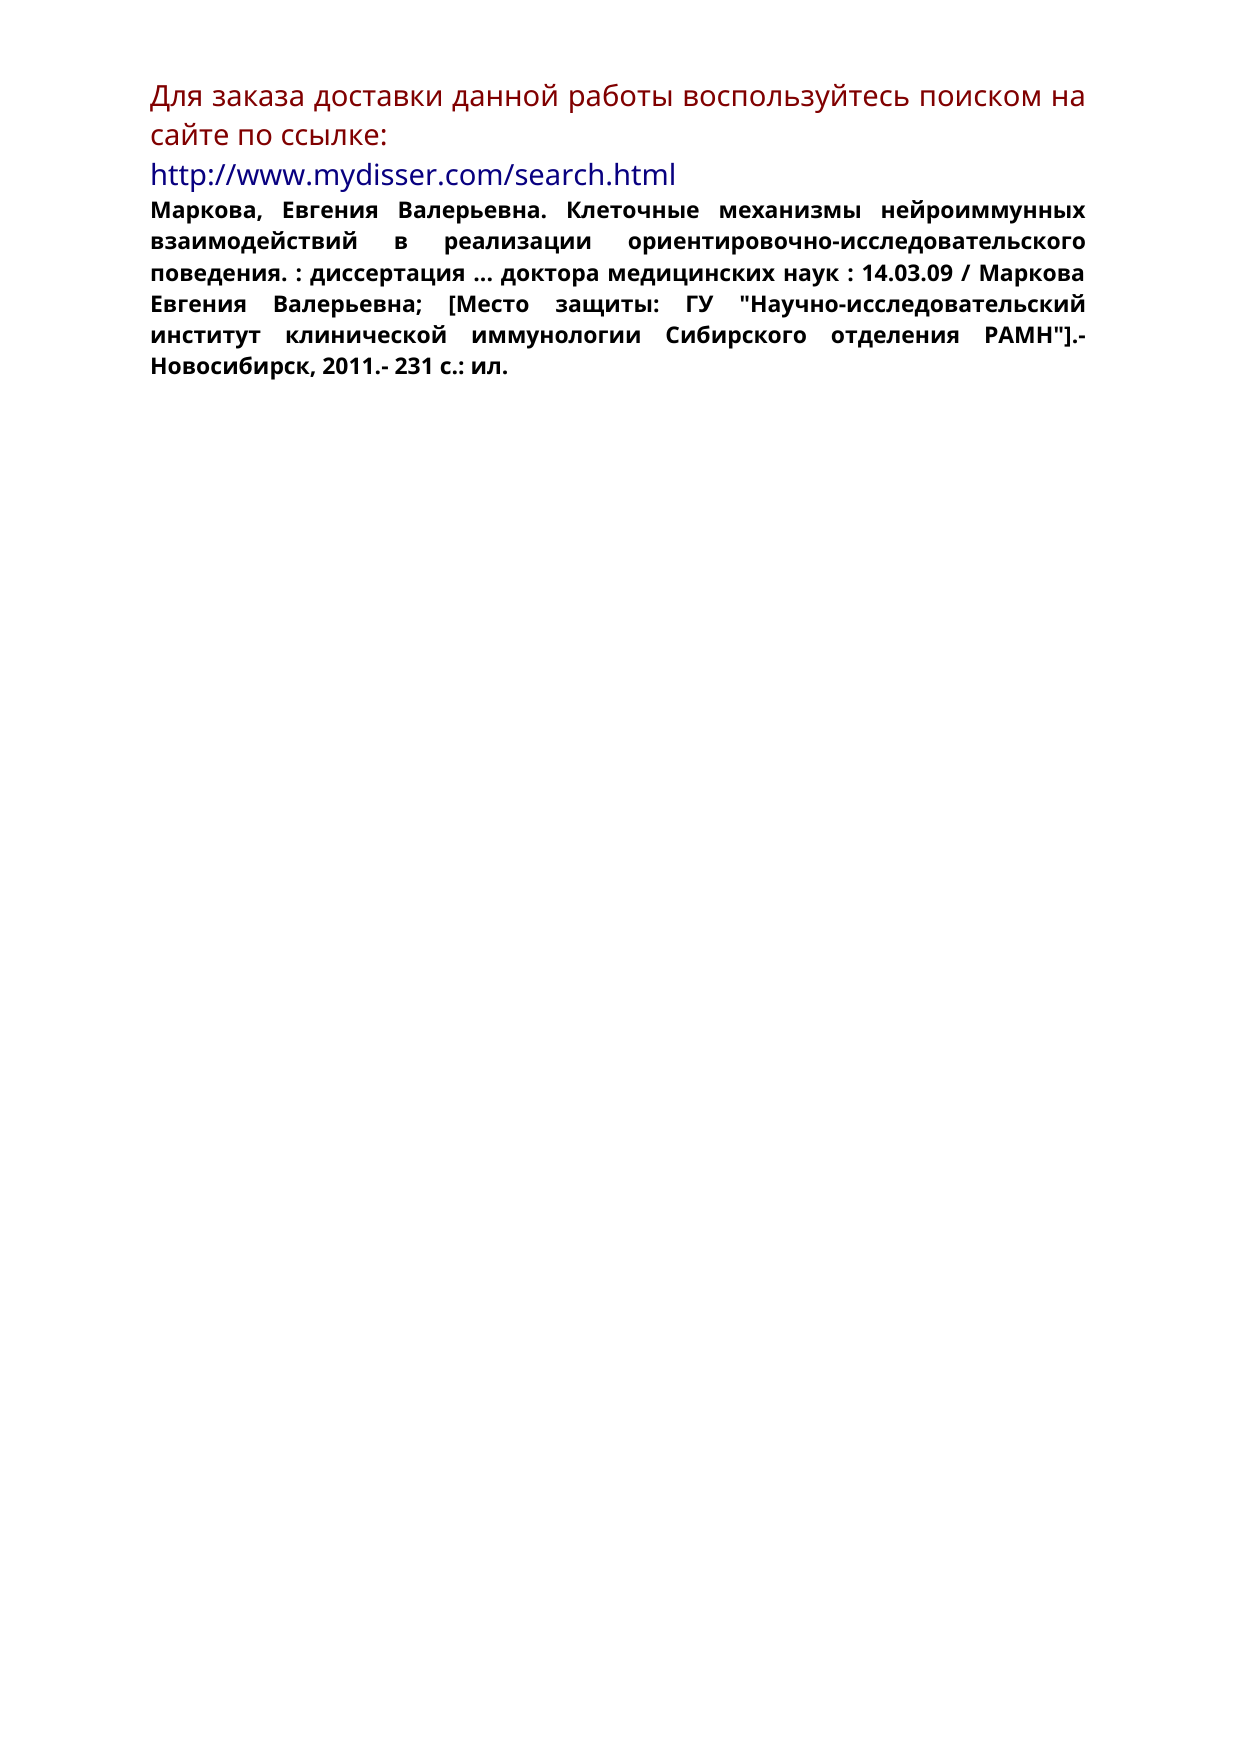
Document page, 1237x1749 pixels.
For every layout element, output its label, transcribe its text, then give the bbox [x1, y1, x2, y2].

text Маркова, Евгения Валерьевна. Клеточные механизмы нейроиммунных взаимодействий в реализации ориентировочно-исследовательского поведения. : диссертация ... доктора медицинских наук : 14.03.09 / Маркова Евгения Валерьевна; [Место защиты: ГУ "Научно-исследовательский институт клинической иммунологии Сибирского отделения РАМН"].- Новосибирск, 2011.- 231 с.: ил. [150, 194, 1086, 382]
